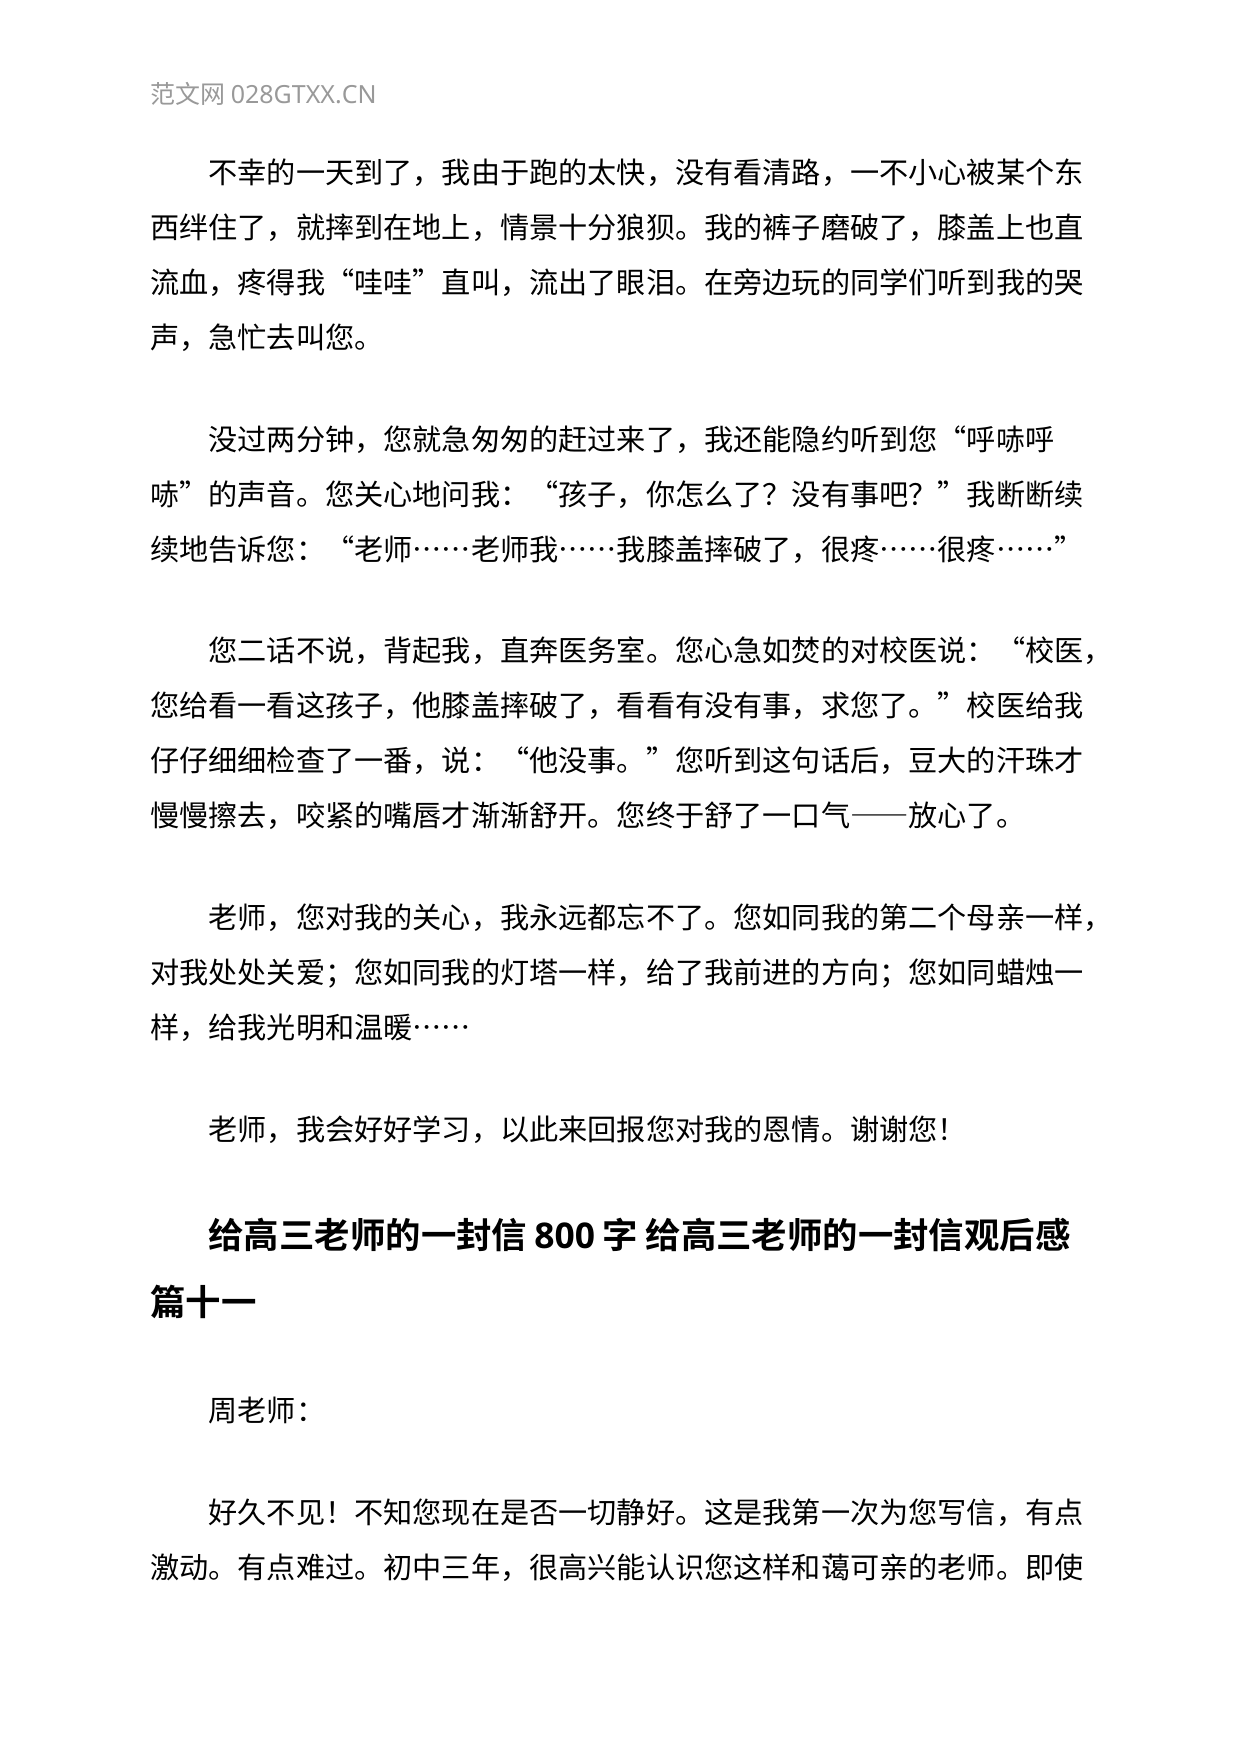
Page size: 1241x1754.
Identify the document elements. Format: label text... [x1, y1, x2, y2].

text 不幸的一天到了，我由于跑的太快，没有看清路，一不小心被某个东西绊住了，就摔到在地上，情景十分狼狈。我的裤子磨破了，膝盖上也直流血，疼得我“哇哇”直叫，流出了眼泪。在旁边玩的同学们听到我的哭声，急忙去叫您。 [150, 150, 1090, 357]
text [150, 1490, 1090, 1587]
text 没过两分钟，您就急匆匆的赶过来了，我还能隐约听到您“呼哧呼哧”的声音。您关心地问我：“孩子，你怎么了？没有事吧？”我断断续续地告诉您：“老师……老师我……我膝盖摔破了，很疼……很疼……” [150, 416, 1090, 568]
text 老师，我会好好学习，以此来回报您对我的恩情。谢谢您！ [150, 1106, 1090, 1148]
text 给高三老师的一封信800字 给高三老师的一封信观后感篇十一 [150, 1208, 1090, 1326]
text 您二话不说，背起我，直奔医务室。您心急如焚的对校医说：“校医，您给看一看这孩子，他膝盖摔破了，看看有没有事，求您了。”校医给我仔仔细细检查了一番，说：“他没事。”您听到这句话后，豆大的汗珠才慢慢擦去，咬紧的嘴唇才渐渐舒开。您终于舒了一口气——放心了。 [150, 628, 1090, 835]
text 老师，您对我的关心，我永远都忘不了。您如同我的第二个母亲一样，对我处处关爱；您如同我的灯塔一样，给了我前进的方向；您如同蜡烛一样，给我光明和温暖…… [150, 894, 1090, 1047]
text 周老师： [150, 1388, 1090, 1430]
